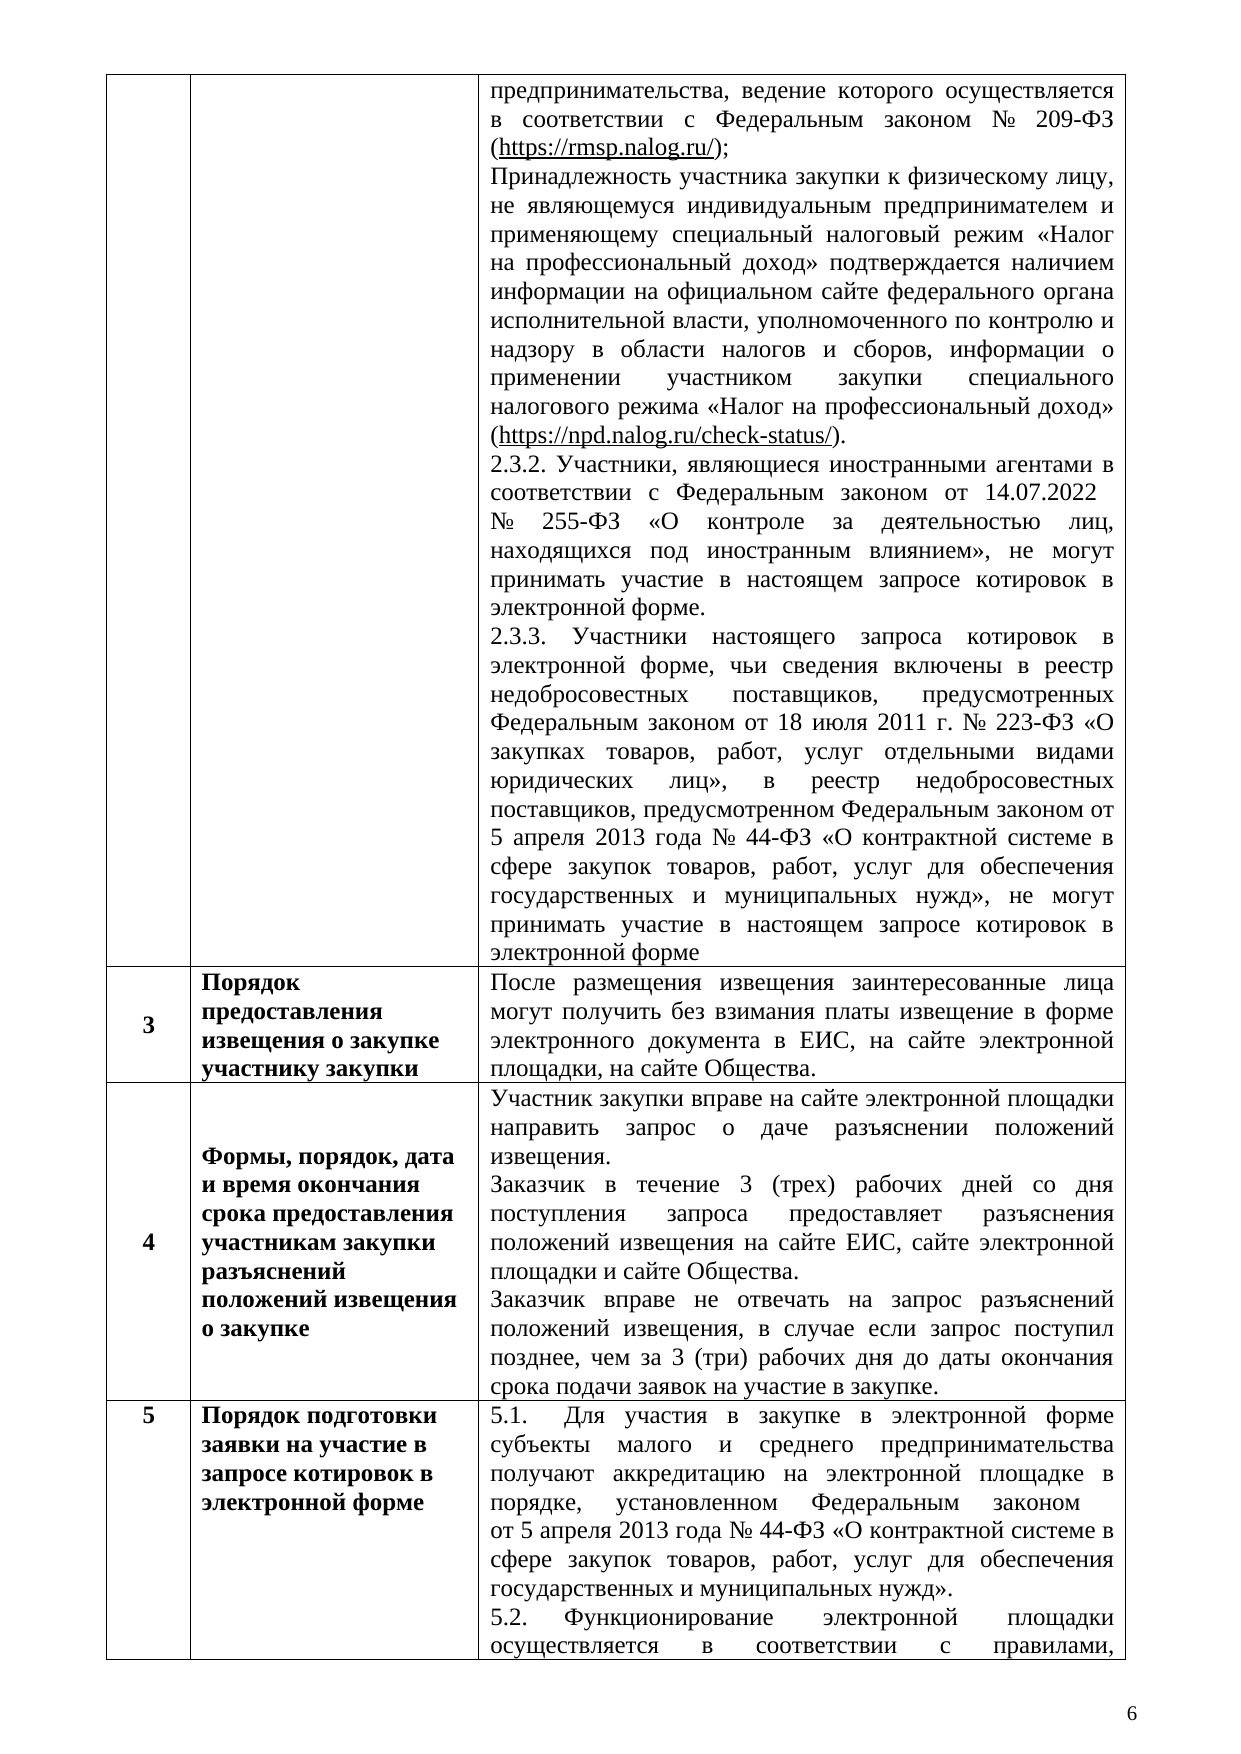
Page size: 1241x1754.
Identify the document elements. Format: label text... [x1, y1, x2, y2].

table_cell [107, 75, 190, 966]
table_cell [479, 75, 1125, 966]
table_cell Порядок предоставления извещения о закупке участнику закупки [191, 967, 478, 1082]
table_cell После размещения извещения заинтересованные лица могут получить без взимания платы извещение в форме электронного документа в ЕИС, на сайте электронной площадки, на сайте Общества. [479, 967, 1125, 1082]
table_cell 3 [107, 967, 190, 1082]
table_cell Участник закупки вправе на сайте электронной площадки направить запрос о даче разъяснении положений извещения. Заказчик в течение 3 (трех) рабочих дней со дня поступления запроса предоставляет разъяснения положений извещения на сайте ЕИС, сайте электронной площадки и сайте Общества. Заказчик вправе не отвечать на запрос разъяснений положений извещения, в случае если запрос поступил позднее, чем за 3 (три) рабочих дня до даты окончания срока подачи заявок на участие в закупке. [479, 1083, 1125, 1399]
table_cell 5 [107, 1401, 190, 1659]
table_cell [191, 75, 478, 966]
table_cell Формы, порядок, дата и время окончания срока предоставления участникам закупки разъяснений положений извещения о закупке [191, 1083, 478, 1399]
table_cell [191, 1401, 478, 1659]
table_cell 4 [107, 1083, 190, 1399]
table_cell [479, 1401, 1125, 1659]
